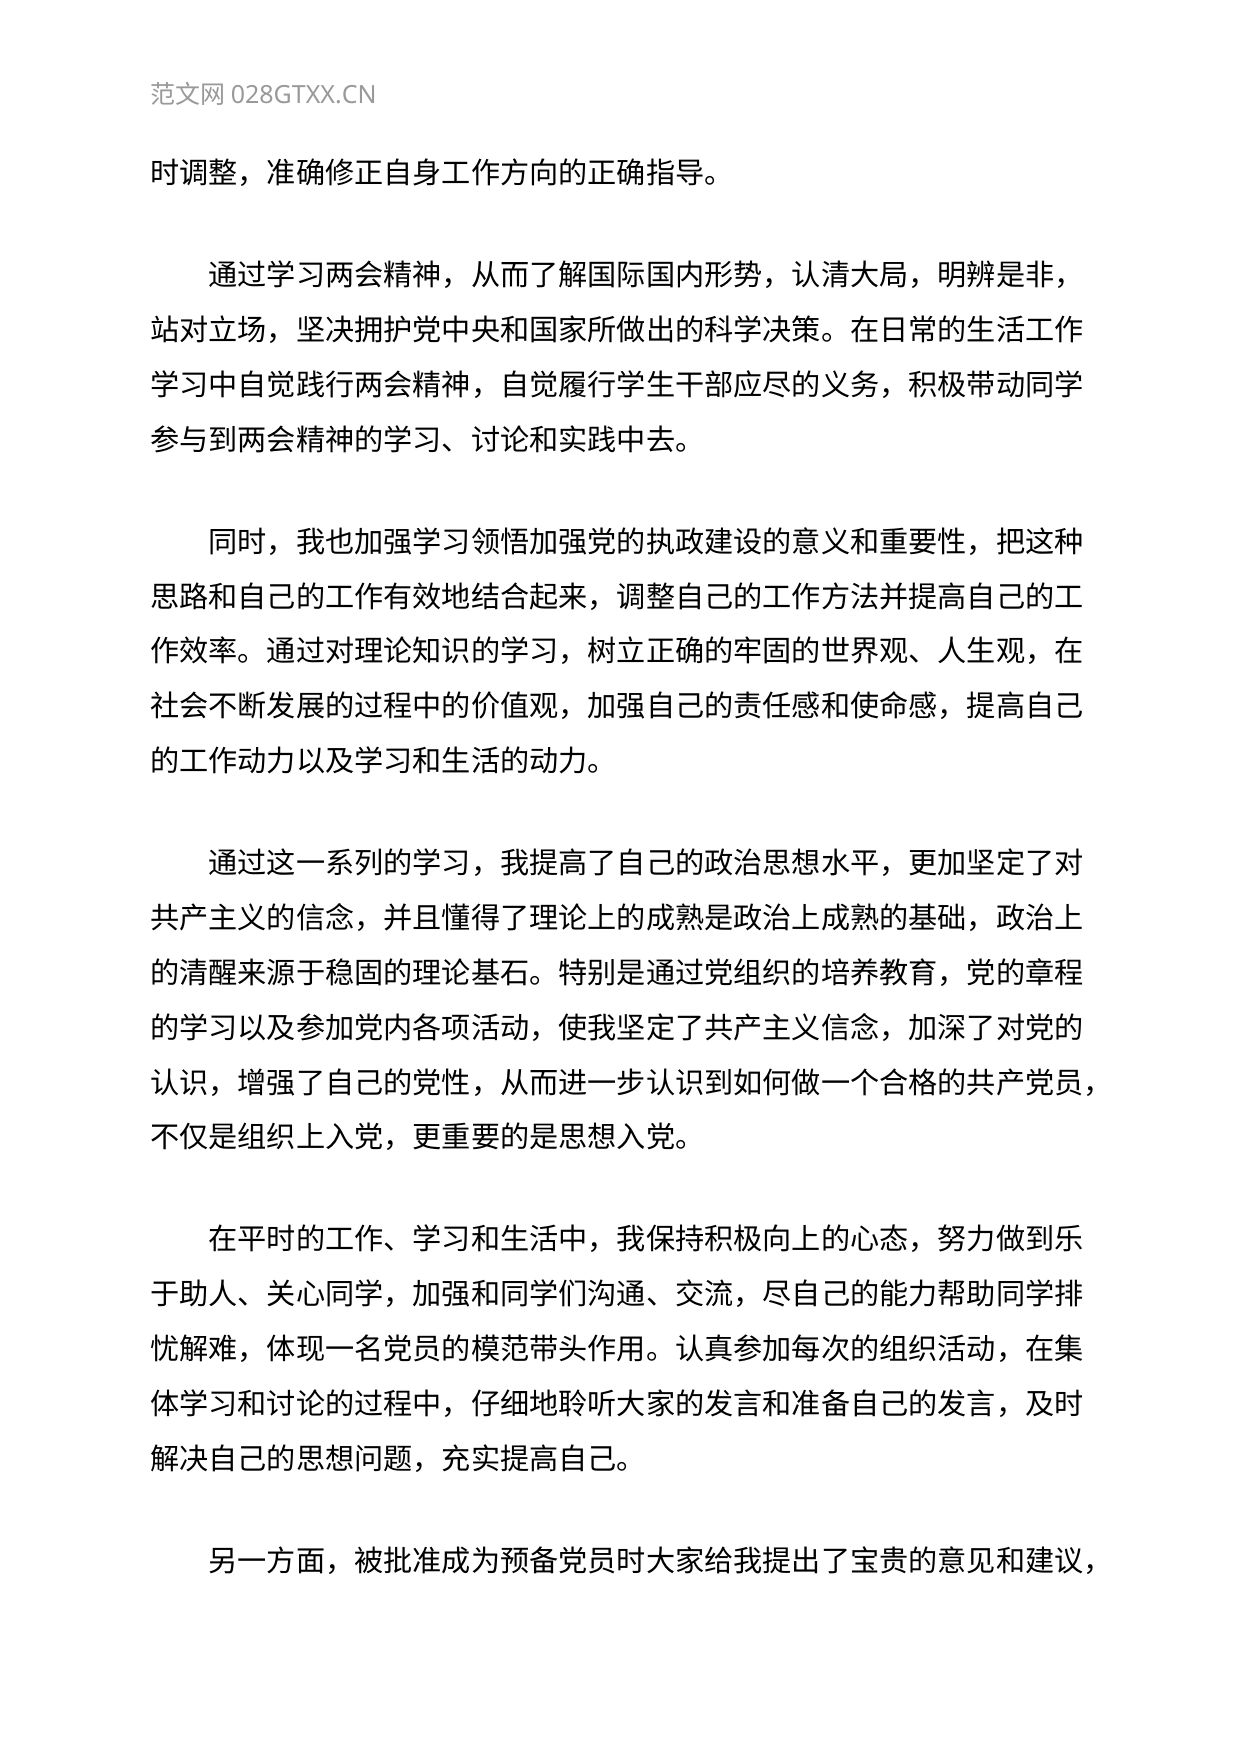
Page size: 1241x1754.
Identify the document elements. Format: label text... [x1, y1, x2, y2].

text 通过学习两会精神，从而了解国际国内形势，认清大局，明辨是非，站对立场，坚决拥护党中央和国家所做出的科学决策。在日常的生活工作学习中自觉践行两会精神，自觉履行学生干部应尽的义务，积极带动同学参与到两会精神的学习、讨论和实践中去。 [150, 252, 1090, 459]
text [150, 150, 1090, 192]
text 通过这一系列的学习，我提高了自己的政治思想水平，更加坚定了对共产主义的信念，并且懂得了理论上的成熟是政治上成熟的基础，政治上的清醒来源于稳固的理论基石。特别是通过党组织的培养教育，党的章程的学习以及参加党内各项活动，使我坚定了共产主义信念，加深了对党的认识，增强了自己的党性，从而进一步认识到如何做一个合格的共产党员，不仅是组织上入党，更重要的是思想入党。 [150, 839, 1090, 1156]
text 在平时的工作、学习和生活中，我保持积极向上的心态，努力做到乐于助人、关心同学，加强和同学们沟通、交流，尽自己的能力帮助同学排忧解难，体现一名党员的模范带头作用。认真参加每次的组织活动，在集体学习和讨论的过程中，仔细地聆听大家的发言和准备自己的发言，及时解决自己的思想问题，充实提高自己。 [150, 1216, 1090, 1478]
text 同时，我也加强学习领悟加强党的执政建设的意义和重要性，把这种思路和自己的工作有效地结合起来，调整自己的工作方法并提高自己的工作效率。通过对理论知识的学习，树立正确的牢固的世界观、人生观，在社会不断发展的过程中的价值观，加强自己的责任感和使命感，提高自己的工作动力以及学习和生活的动力。 [150, 518, 1090, 780]
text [150, 1537, 1090, 1579]
